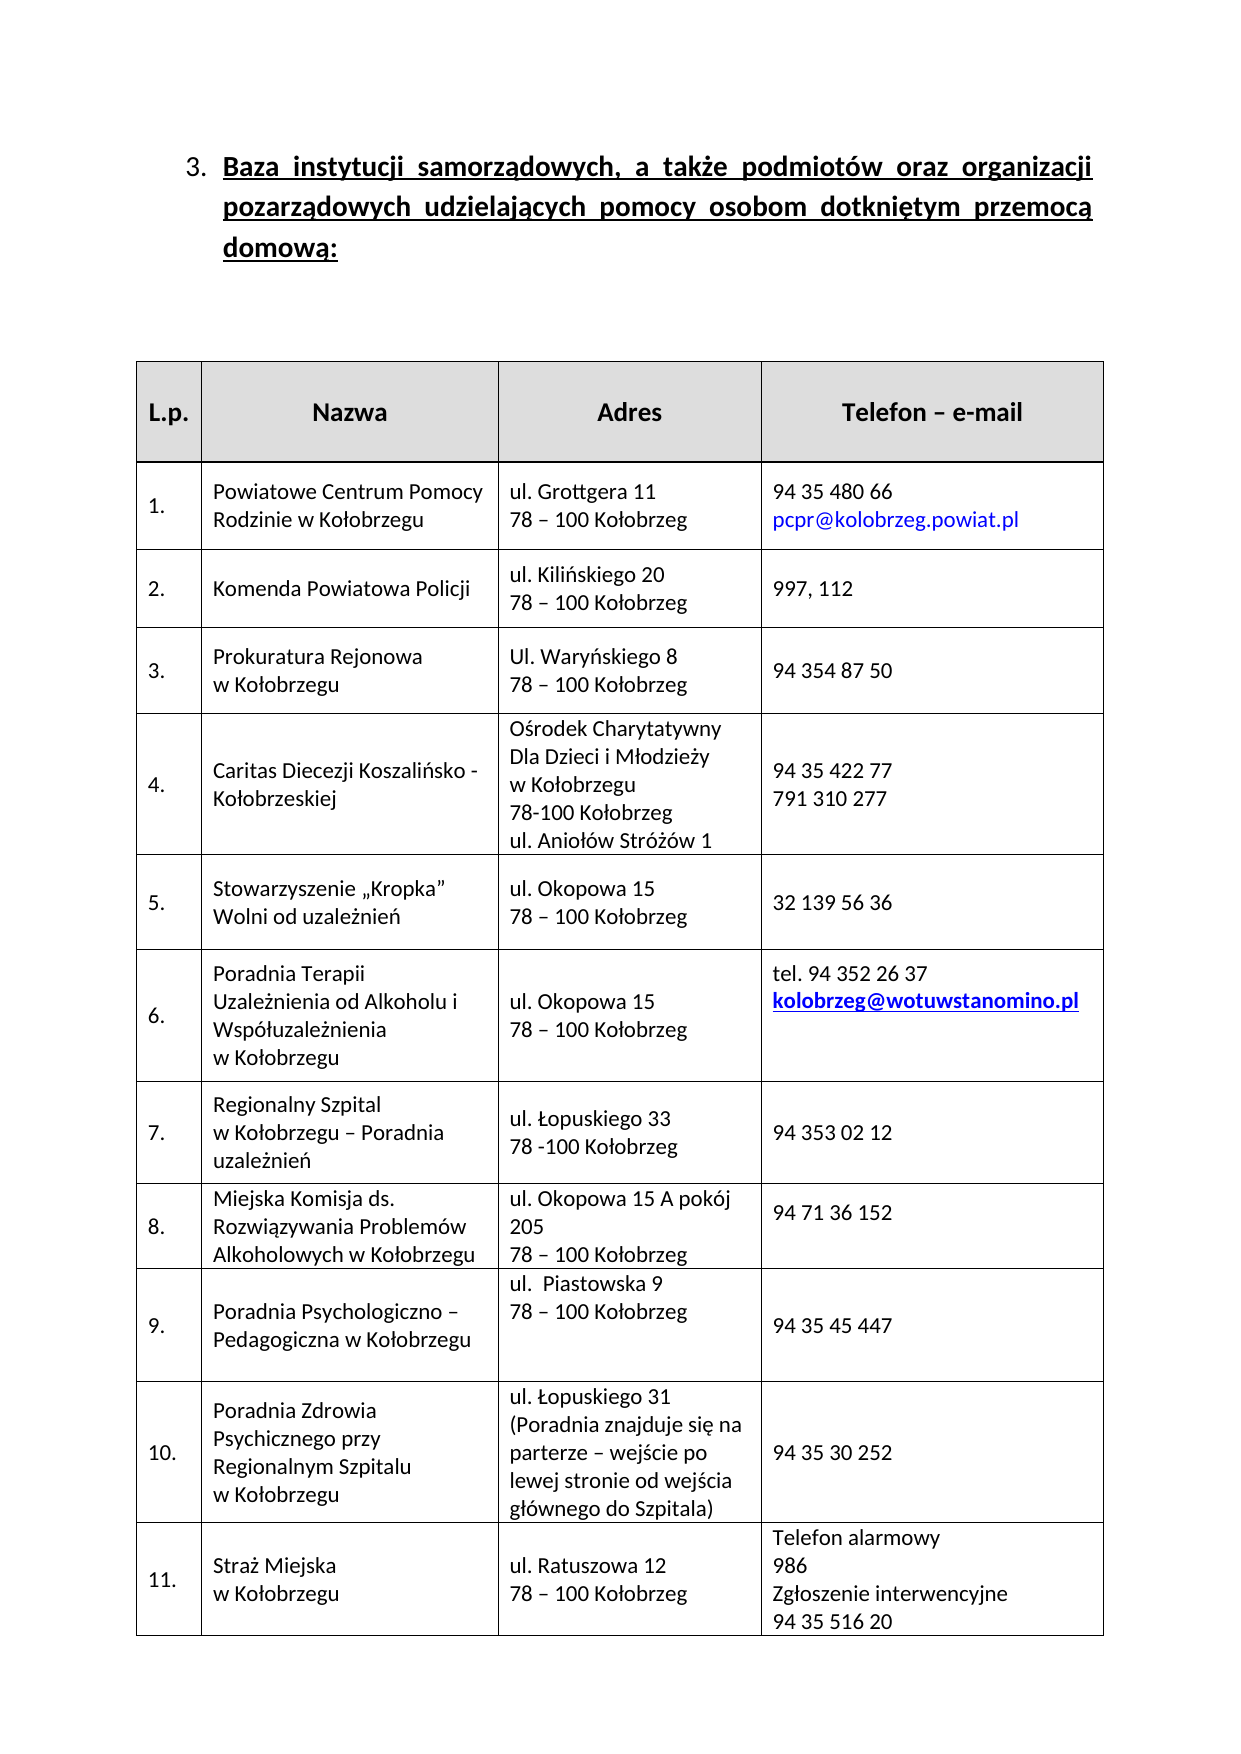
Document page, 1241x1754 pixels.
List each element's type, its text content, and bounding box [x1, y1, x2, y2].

table_header Nazwa [202, 362, 498, 461]
table_cell 6. [137, 950, 201, 1081]
table_cell Ośrodek Charytatywny Dla Dzieci i Młodzieży w Kołobrzegu 78-100 Kołobrzeg ul. Aniołów Stróżów 1 [499, 714, 761, 854]
table_header Telefon – e-mail [762, 362, 1103, 461]
table_cell ul. Okopowa 15 A pokój 205 78 – 100 Kołobrzeg [499, 1184, 761, 1268]
table_cell 94 35 45 447 [762, 1269, 1103, 1381]
table_cell Poradnia Psychologiczno – Pedagogiczna w Kołobrzegu [202, 1269, 498, 1381]
table_cell ul. Piastowska 9 78 – 100 Kołobrzeg [499, 1269, 761, 1381]
table_cell 4. [137, 714, 201, 854]
table_cell 94 35 422 77 791 310 277 [762, 714, 1103, 854]
table_cell Regionalny Szpital w Kołobrzegu – Poradnia uzależnień [202, 1082, 498, 1183]
table_cell 11. [137, 1523, 201, 1635]
table_header L.p. [137, 362, 201, 461]
table_cell 10. [137, 1382, 201, 1522]
table_cell 94 35 480 66 pcpr@kolobrzeg.powiat.pl [762, 463, 1103, 548]
table_cell Caritas Diecezji Koszalińsko - Kołobrzeskiej [202, 714, 498, 854]
table_cell 94 353 02 12 [762, 1082, 1103, 1183]
table_cell Telefon alarmowy 986 Zgłoszenie interwencyjne 94 35 516 20 [762, 1523, 1103, 1635]
table_cell Poradnia Terapii Uzależnienia od Alkoholu i Współuzależnienia w Kołobrzegu [202, 950, 498, 1081]
table_cell 94 354 87 50 [762, 628, 1103, 713]
table_cell ul. Okopowa 15 78 – 100 Kołobrzeg [499, 950, 761, 1081]
table_cell 5. [137, 855, 201, 948]
table_cell 7. [137, 1082, 201, 1183]
table_cell ul. Łopuskiego 33 78 -100 Kołobrzeg [499, 1082, 761, 1183]
table_cell Straż Miejska w Kołobrzegu [202, 1523, 498, 1635]
table_cell ul. Okopowa 15 78 – 100 Kołobrzeg [499, 855, 761, 948]
table_cell Komenda Powiatowa Policji [202, 550, 498, 627]
table_cell Powiatowe Centrum Pomocy Rodzinie w Kołobrzegu [202, 463, 498, 548]
table_cell Ul. Waryńskiego 8 78 – 100 Kołobrzeg [499, 628, 761, 713]
table_cell 3. [137, 628, 201, 713]
table_header Adres [499, 362, 761, 461]
table_cell Miejska Komisja ds. Rozwiązywania Problemów Alkoholowych w Kołobrzegu [202, 1184, 498, 1268]
table_cell ul. Kilińskiego 20 78 – 100 Kołobrzeg [499, 550, 761, 627]
table_cell ul. Grottgera 11 78 – 100 Kołobrzeg [499, 463, 761, 548]
table_cell 94 35 30 252 [762, 1382, 1103, 1522]
table_cell ul. Ratuszowa 12 78 – 100 Kołobrzeg [499, 1523, 761, 1635]
table_cell 2. [137, 550, 201, 627]
table_cell ul. Łopuskiego 31 (Poradnia znajduje się na parterze – wejście po lewej stronie od wejścia głównego do Szpitala) [499, 1382, 761, 1522]
table_cell tel. 94 352 26 37 kolobrzeg@wotuwstanomino.pl [762, 950, 1103, 1081]
table_cell 94 71 36 152 [762, 1184, 1103, 1268]
table_cell Prokuratura Rejonowa w Kołobrzegu [202, 628, 498, 713]
list Baza instytucji samorządowych, a także podmiotów oraz organizacji pozarządowych udzielających pomocy osobom dotkniętym przemocą domową: [185, 148, 1093, 265]
table_cell 1. [137, 463, 201, 548]
table_cell 32 139 56 36 [762, 855, 1103, 948]
table_cell 8. [137, 1184, 201, 1268]
table_cell Stowarzyszenie „Kropka” Wolni od uzależnień [202, 855, 498, 948]
table_cell 9. [137, 1269, 201, 1381]
table_cell 997, 112 [762, 550, 1103, 627]
table_cell Poradnia Zdrowia Psychicznego przy Regionalnym Szpitalu w Kołobrzegu [202, 1382, 498, 1522]
